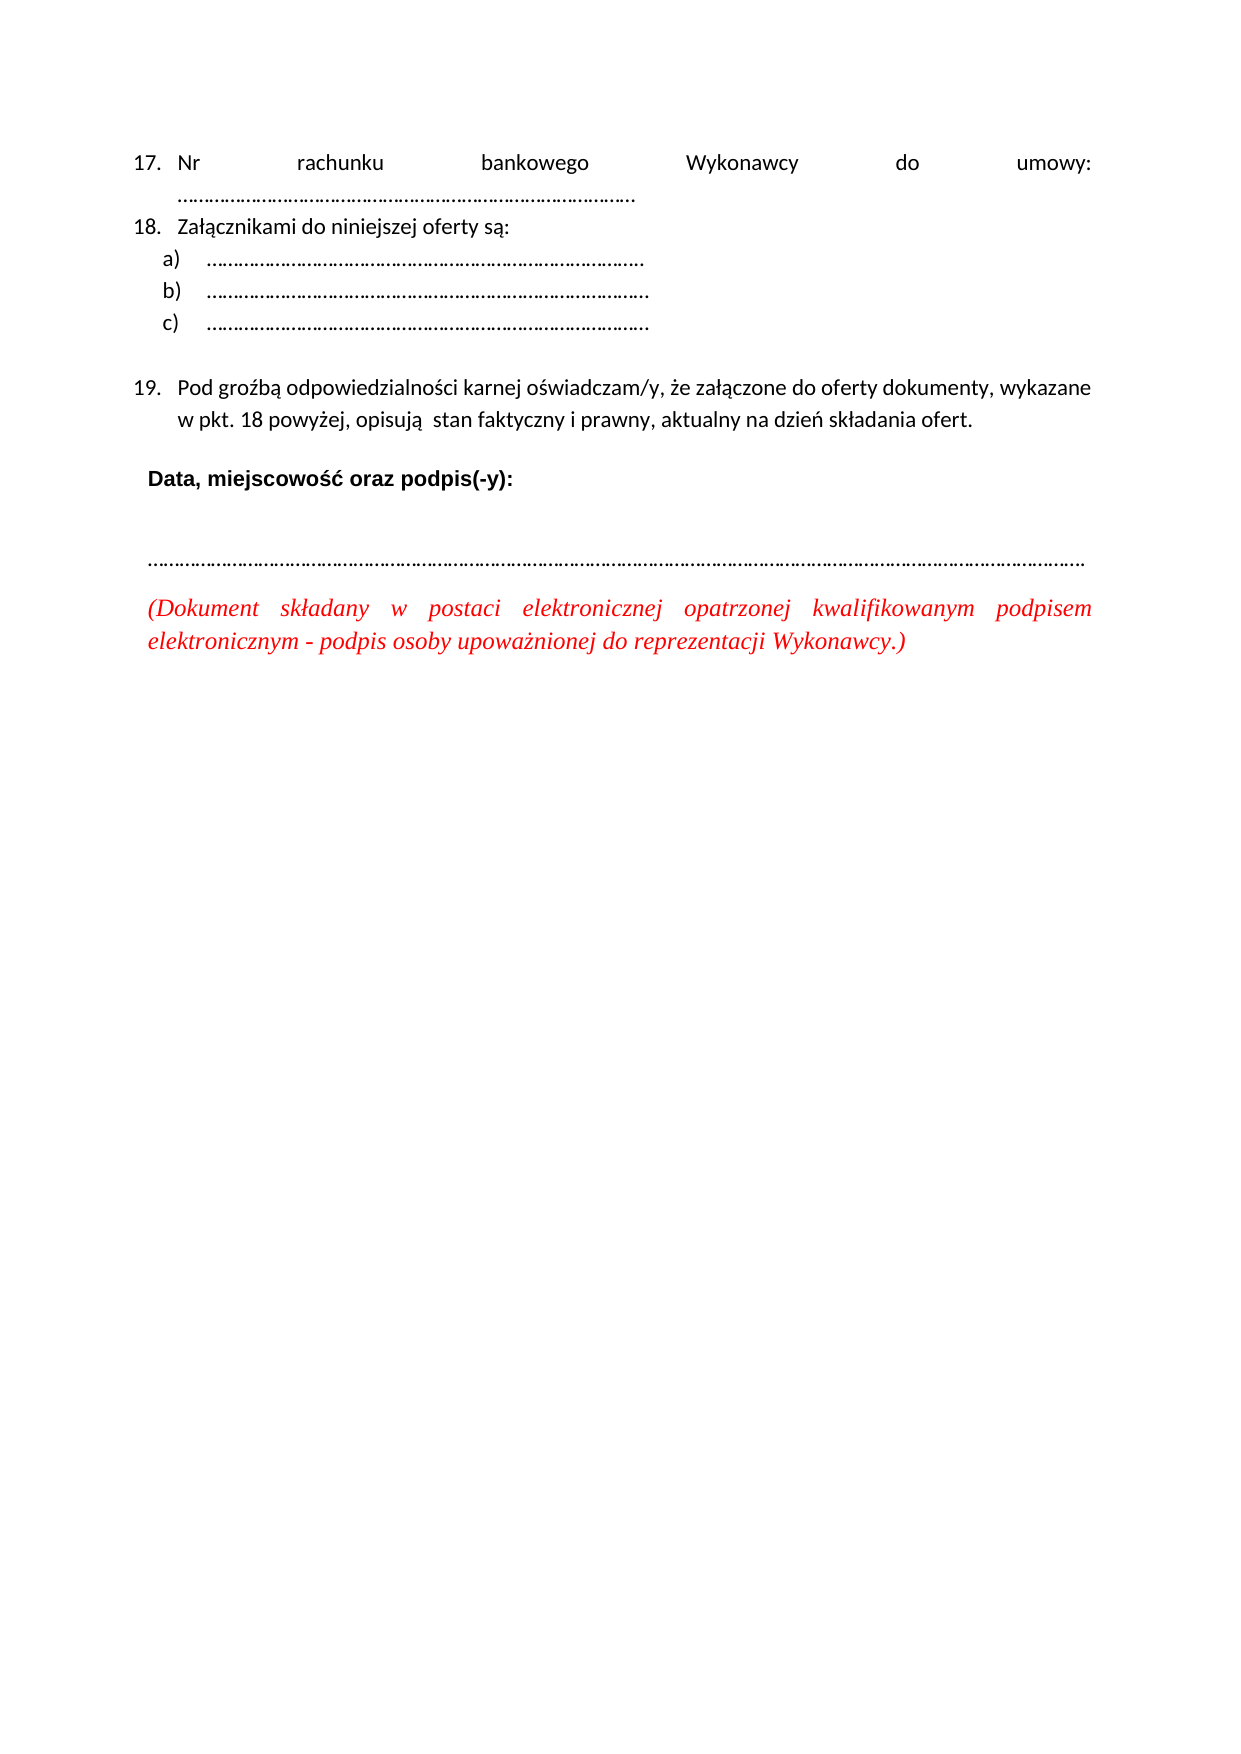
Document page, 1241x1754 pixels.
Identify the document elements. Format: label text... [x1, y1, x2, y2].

text ……………………………………………………………………………………………………………………………………………………………. [148, 544, 1093, 572]
list Pod groźbą odpowiedzialności karnej oświadczam/y, że załączone do oferty dokumenty, wykazane w pkt. 18 powyżej, opisują stan faktyczny i prawny, aktualny na dzień składania ofert. [133, 373, 1093, 433]
text Data, miejscowość oraz podpis(-y): [148, 466, 1093, 491]
list ………………………………………………………………………… [162, 308, 1093, 337]
list ……………………………………………………………………….. [162, 244, 1093, 272]
text (Dokument składany w postaci elektronicznej opatrzonej kwalifikowanym podpisem elektronicznym - podpis osoby upoważnionej do reprezentacji Wykonawcy.) [148, 593, 1093, 655]
list ………………………………………………………………………… [162, 276, 1093, 304]
list Załącznikami do niniejszej oferty są: [133, 212, 1093, 240]
list Nr rachunku bankowego Wykonawcy do umowy: …………………………………………………………………………… [133, 148, 1093, 208]
